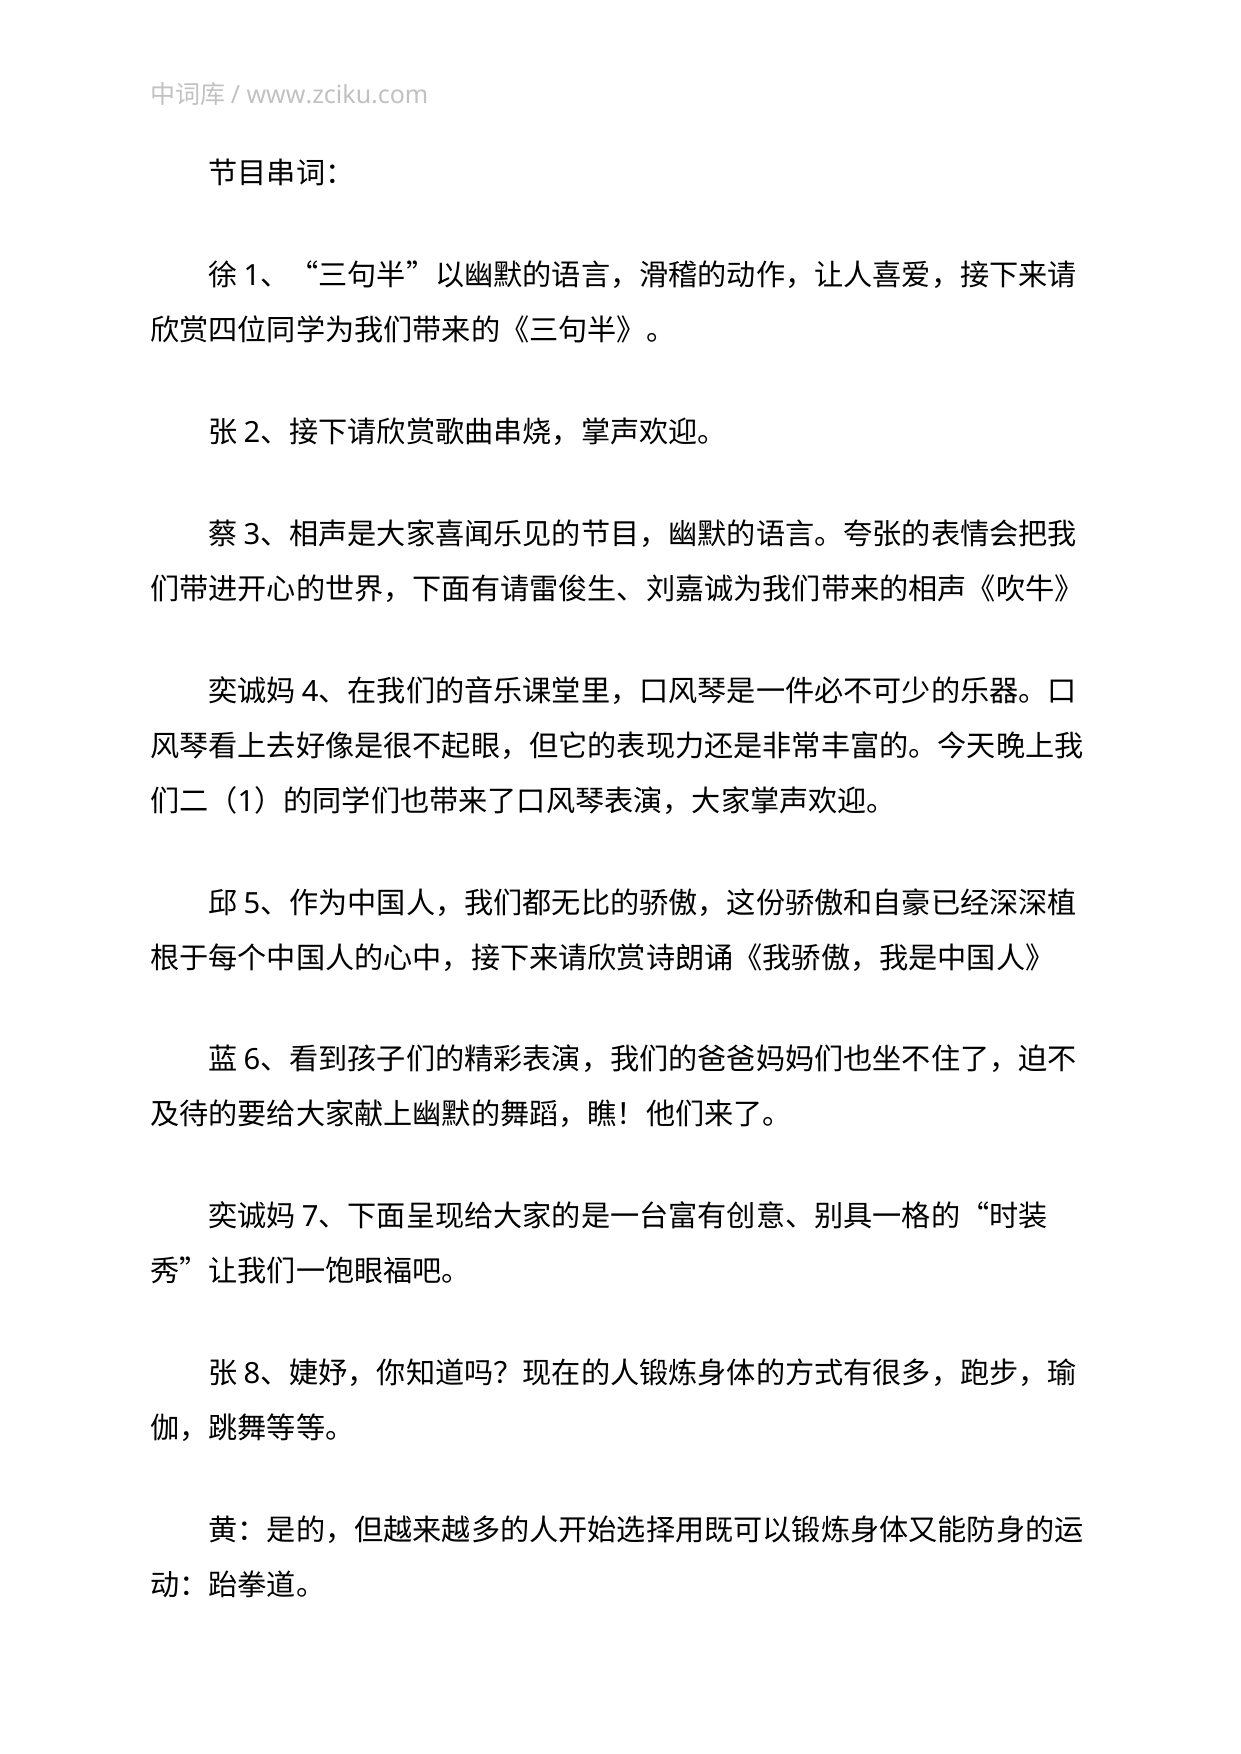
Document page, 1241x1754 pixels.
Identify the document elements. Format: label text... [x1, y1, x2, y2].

text 节目串词： [150, 150, 1090, 192]
text 蓝6、看到孩子们的精彩表演，我们的爸爸妈妈们也坐不住了，迫不及待的要给大家献上幽默的舞蹈，瞧！他们来了。 [150, 1036, 1090, 1133]
text 奕诚妈4、在我们的音乐课堂里，口风琴是一件必不可少的乐器。口风琴看上去好像是很不起眼，但它的表现力还是非常丰富的。今天晚上我们二（1）的同学们也带来了口风琴表演，大家掌声欢迎。 [150, 667, 1090, 819]
text 张8、婕妤，你知道吗？现在的人锻炼身体的方式有很多，跑步，瑜伽，跳舞等等。 [150, 1349, 1090, 1447]
text 张2、接下请欣赏歌曲串烧，掌声欢迎。 [150, 408, 1090, 451]
text 黄：是的，但越来越多的人开始选择用既可以锻炼身体又能防身的运动：跆拳道。 [150, 1506, 1090, 1603]
text 邱5、作为中国人，我们都无比的骄傲，这份骄傲和自豪已经深深植根于每个中国人的心中，接下来请欣赏诗朗诵《我骄傲，我是中国人》 [150, 879, 1090, 976]
text 奕诚妈7、下面呈现给大家的是一台富有创意、别具一格的“时装秀”让我们一饱眼福吧。 [150, 1193, 1090, 1290]
text 蔡3、相声是大家喜闻乐见的节目，幽默的语言。夸张的表情会把我们带进开心的世界，下面有请雷俊生、刘嘉诚为我们带来的相声《吹牛》 [150, 511, 1090, 608]
text 徐1、“三句半”以幽默的语言，滑稽的动作，让人喜爱，接下来请欣赏四位同学为我们带来的《三句半》。 [150, 252, 1090, 349]
